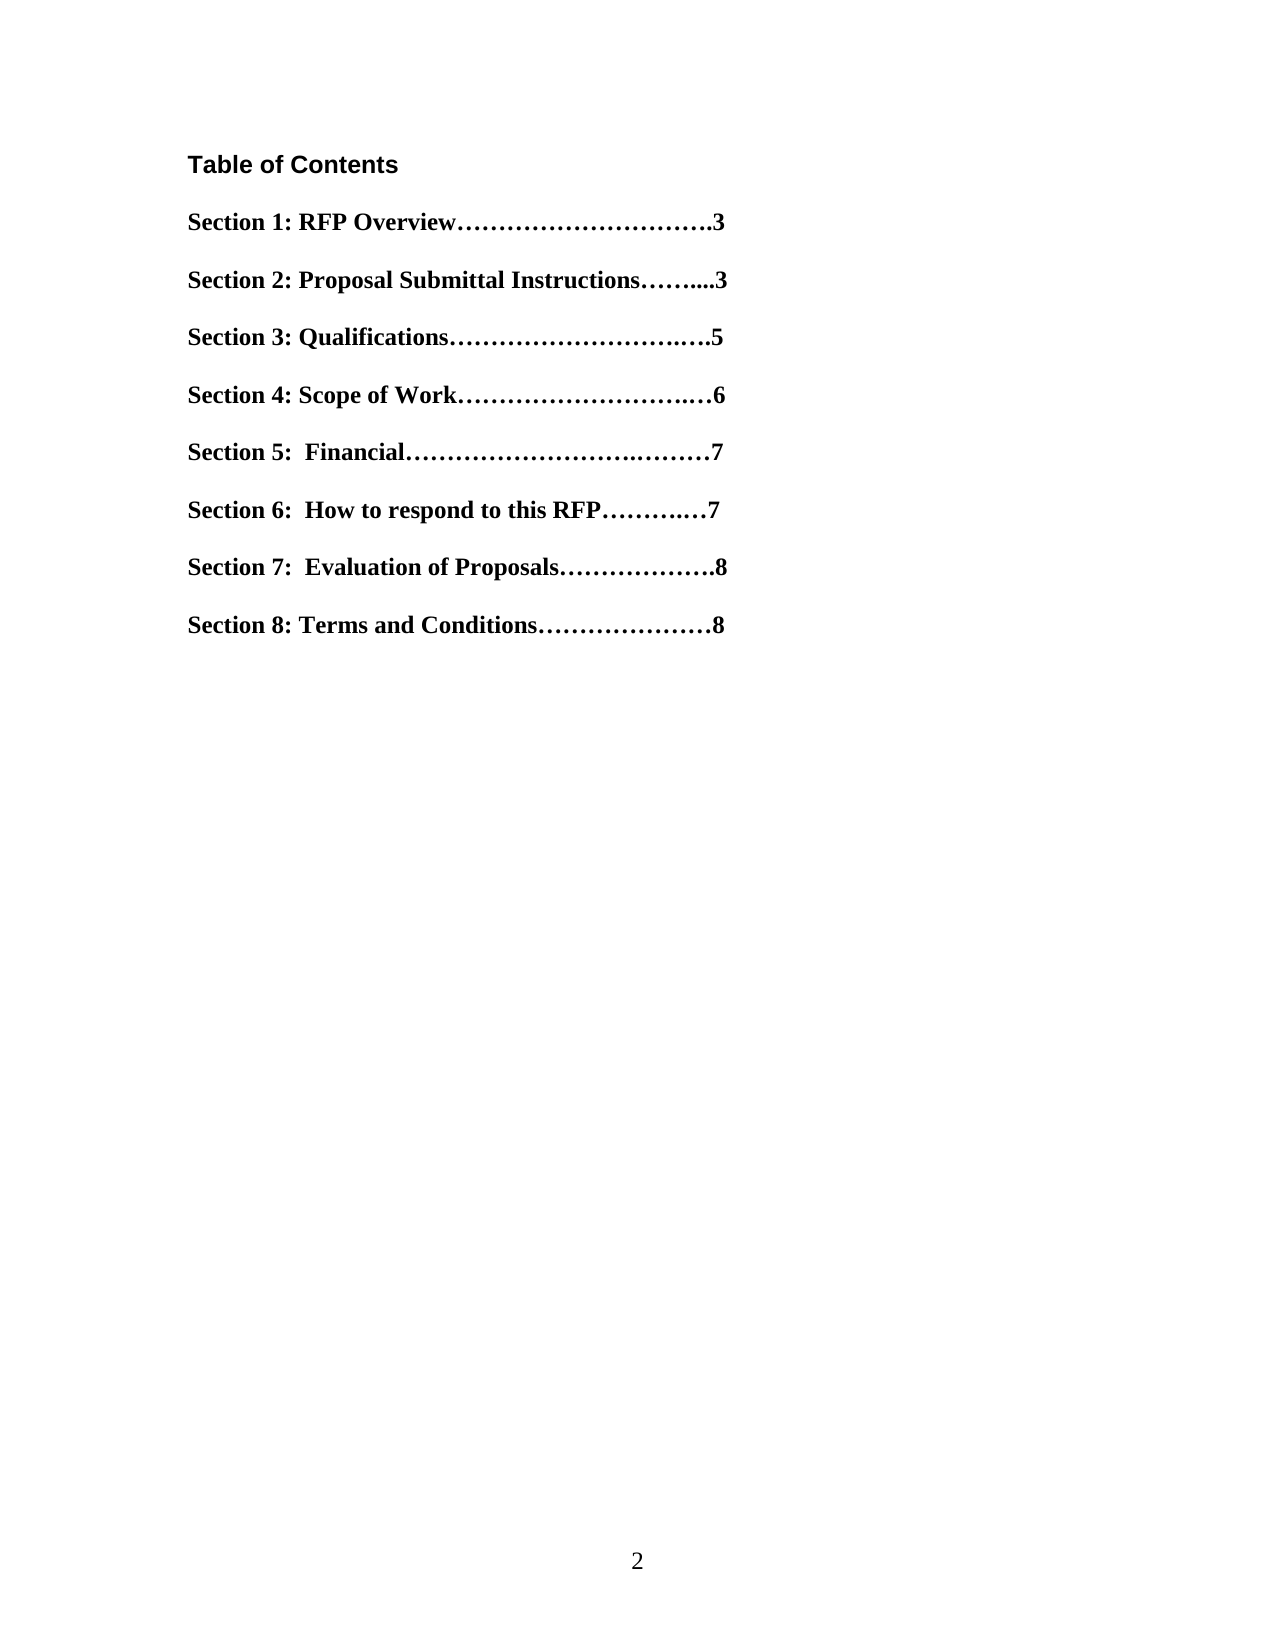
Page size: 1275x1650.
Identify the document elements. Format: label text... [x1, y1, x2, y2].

text Section 8: Terms and Conditions…………………8 [187, 610, 1087, 639]
text Section 1: RFP Overview………………………….3 [187, 207, 1087, 236]
text Section 4: Scope of Work……………………….…6 [187, 380, 1087, 409]
text Section 2: Proposal Submittal Instructions……....3 [187, 265, 1087, 294]
text Section 6: How to respond to this RFP……….…7 Section 7: Evaluation of Proposals……………….8 [187, 495, 1087, 581]
text Table of Contents [187, 150, 1087, 179]
text Section 3: Qualifications……………………….….5 [187, 322, 1087, 351]
text Section 5: Financial……………………….………7 [187, 437, 1087, 466]
